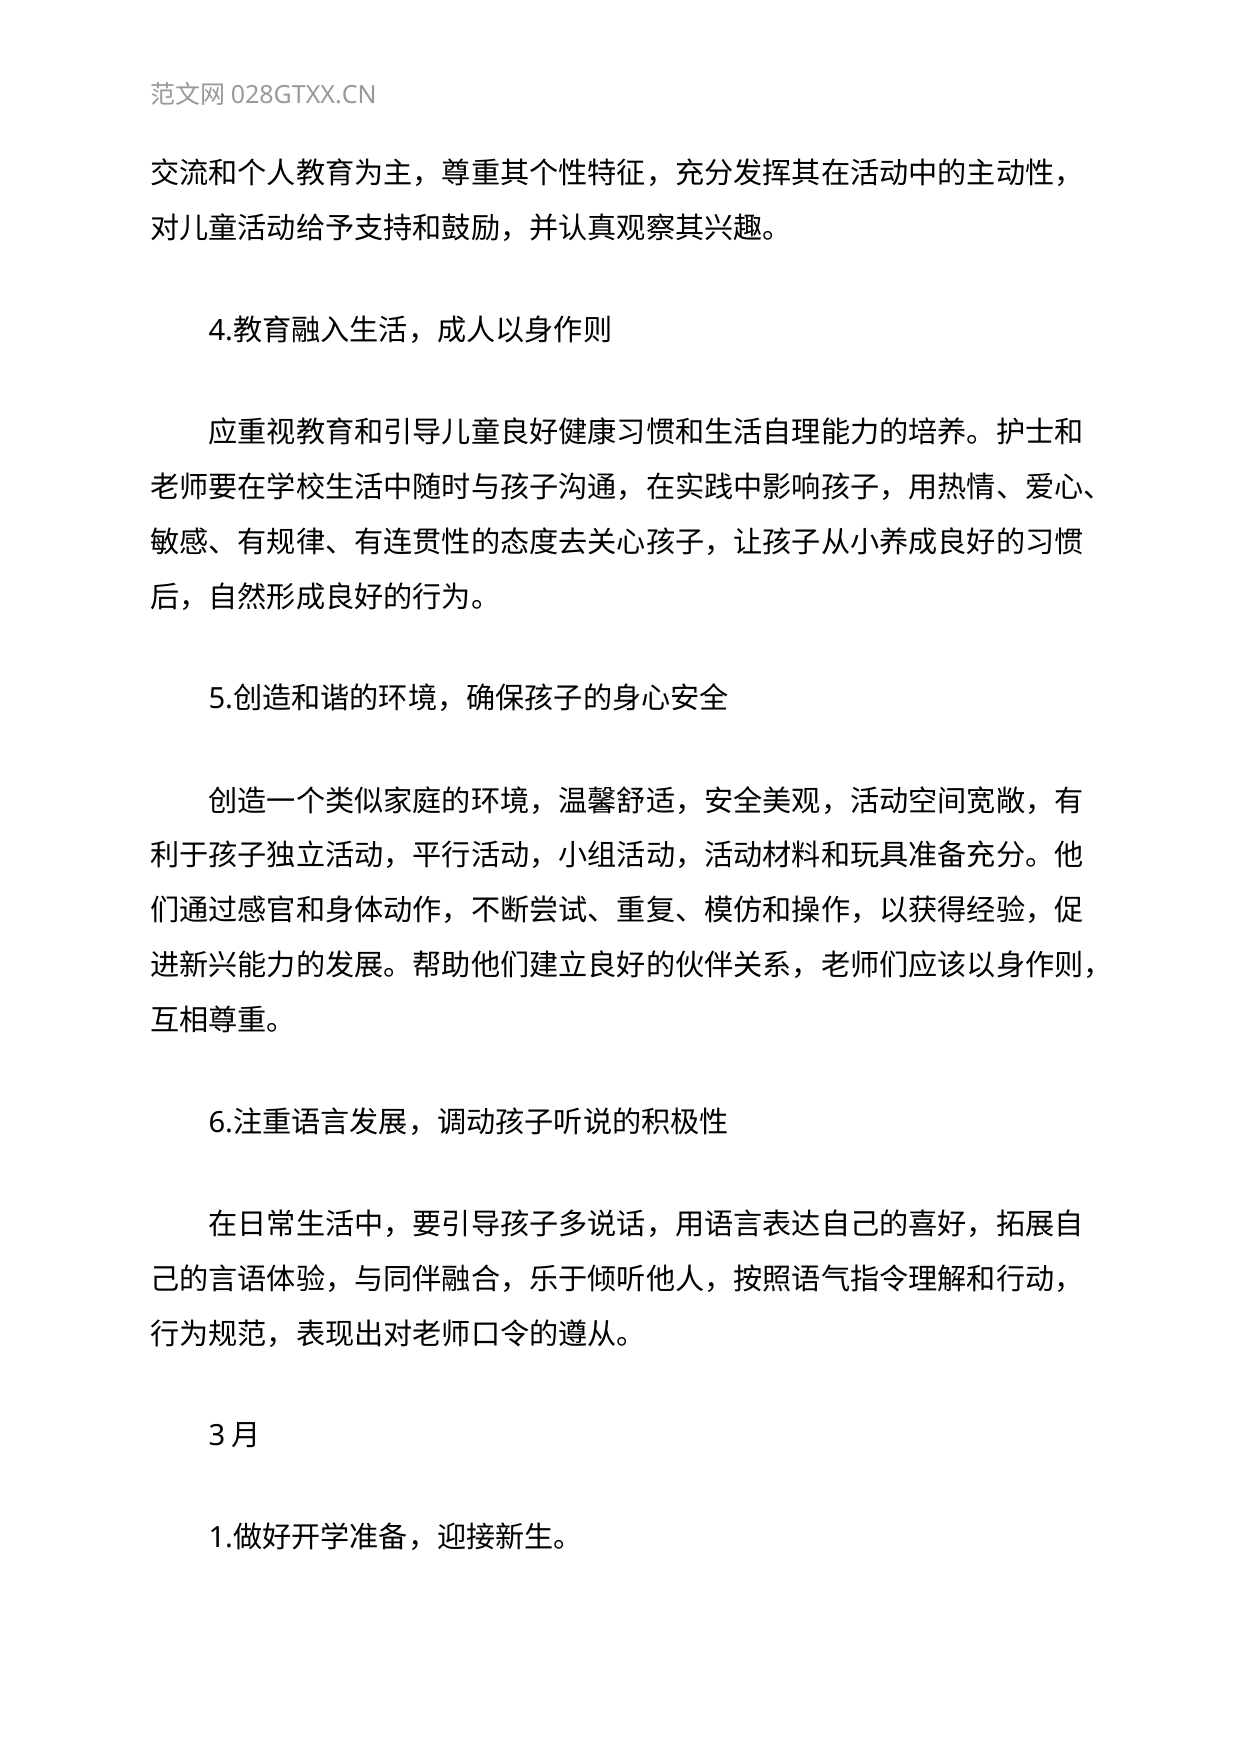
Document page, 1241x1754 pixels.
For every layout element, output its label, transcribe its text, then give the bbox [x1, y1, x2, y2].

text 1.做好开学准备，迎接新生。 [150, 1514, 1090, 1556]
text 4.教育融入生活，成人以身作则 [150, 307, 1090, 349]
text 创造一个类似家庭的环境，温馨舒适，安全美观，活动空间宽敞，有利于孩子独立活动，平行活动，小组活动，活动材料和玩具准备充分。他们通过感官和身体动作，不断尝试、重复、模仿和操作，以获得经验，促进新兴能力的发展。帮助他们建立良好的伙伴关系，老师们应该以身作则，互相尊重。 [150, 777, 1090, 1039]
text 在日常生活中，要引导孩子多说话，用语言表达自己的喜好，拓展自己的言语体验，与同伴融合，乐于倾听他人，按照语气指令理解和行动，行为规范，表现出对老师口令的遵从。 [150, 1200, 1090, 1352]
text 5.创造和谐的环境，确保孩子的身心安全 [150, 675, 1090, 717]
text 应重视教育和引导儿童良好健康习惯和生活自理能力的培养。护士和老师要在学校生活中随时与孩子沟通，在实践中影响孩子，用热情、爱心、敏感、有规律、有连贯性的态度去关心孩子，让孩子从小养成良好的习惯后，自然形成良好的行为。 [150, 409, 1090, 616]
text 6.注重语言发展，调动孩子听说的积极性 [150, 1098, 1090, 1141]
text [150, 150, 1090, 247]
text 3月 [150, 1412, 1090, 1454]
